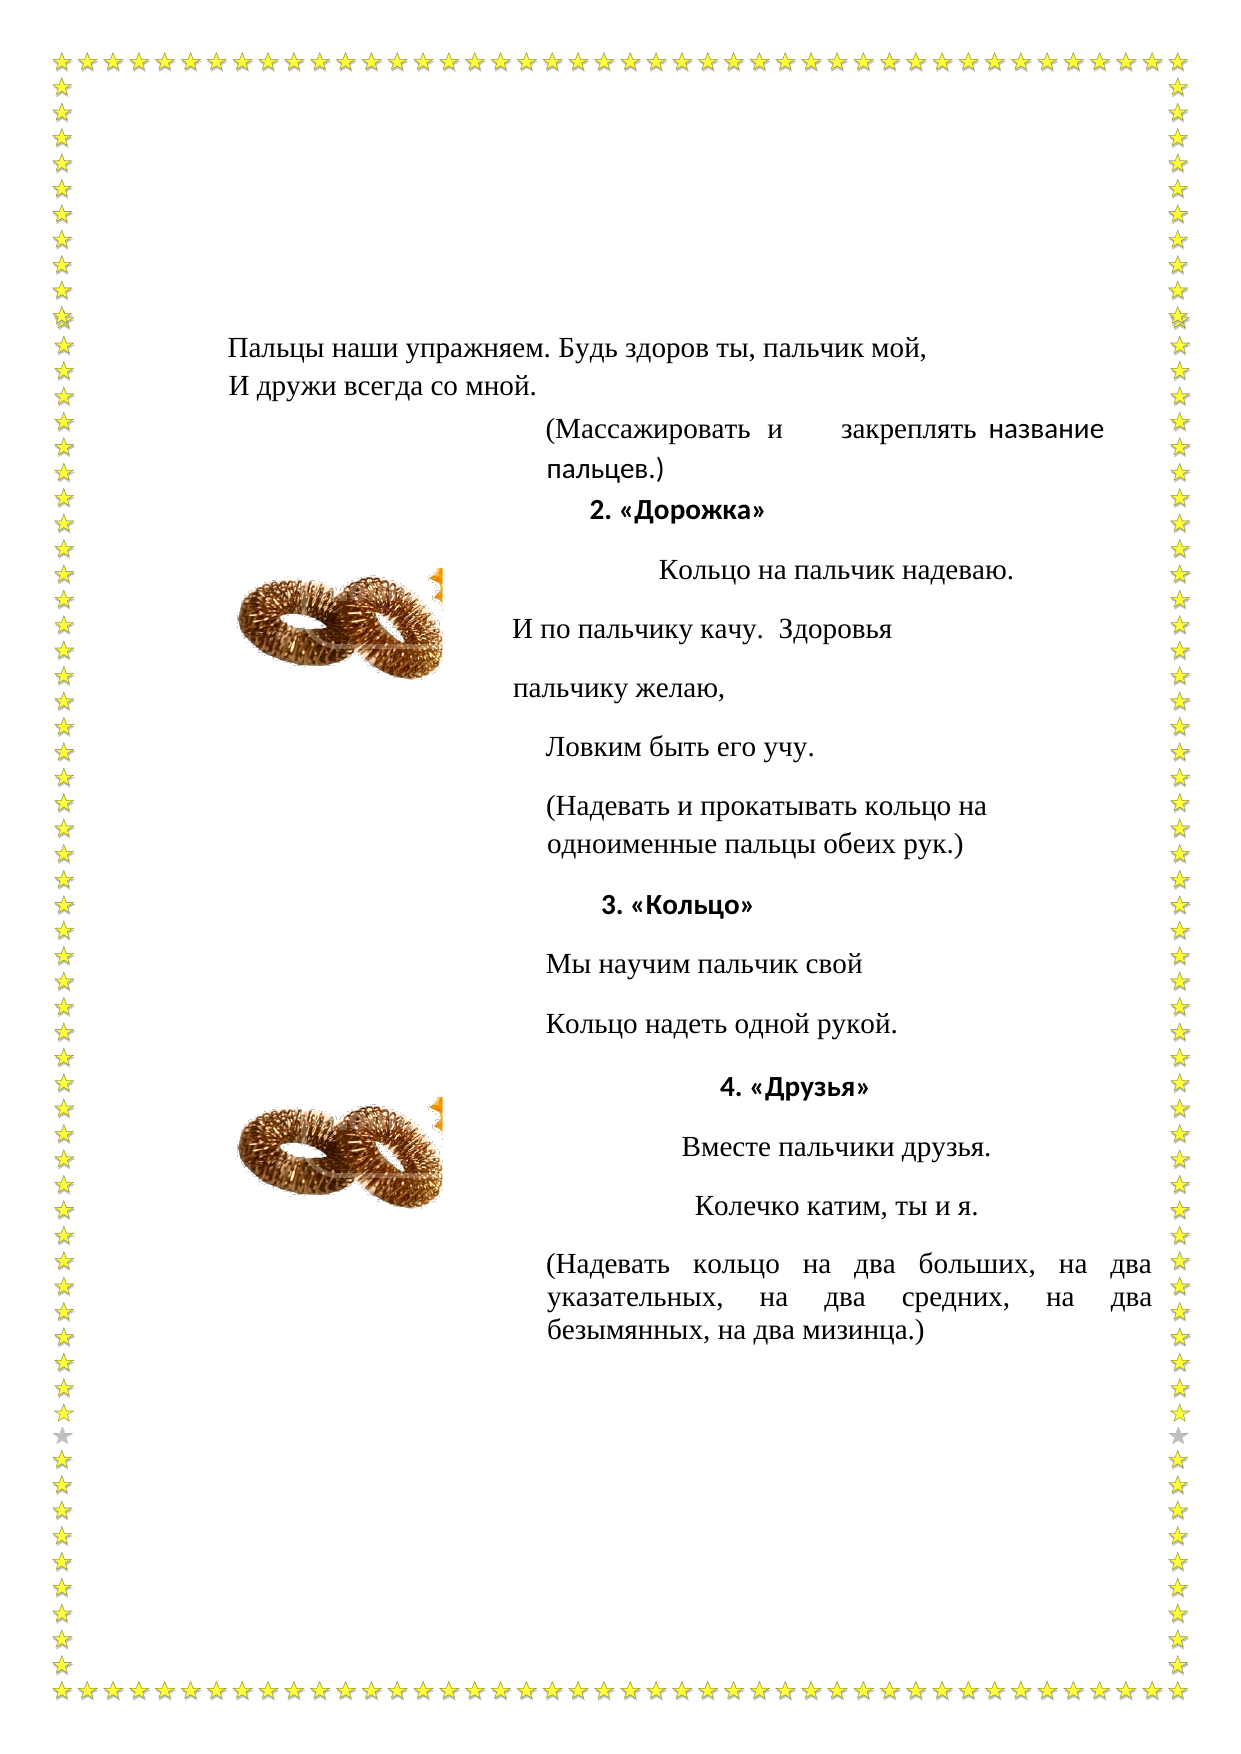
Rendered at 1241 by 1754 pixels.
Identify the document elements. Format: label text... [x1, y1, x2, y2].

list «Дорожка» [282, 491, 1074, 527]
list «Друзья» [282, 1068, 1074, 1103]
text (Надевать и прокатывать кольцо на одноименные пальцы обеих рук.) [546, 788, 1153, 860]
picture [51, 1425, 1189, 1701]
text Кольцо на пальчик надеваю. [282, 552, 1106, 586]
text И по пальчику качу. Здоровья пальчику желаю, [227, 611, 926, 703]
text Мы научим пальчик свой [282, 947, 1126, 980]
text (Надевать кольцо на два больших, на два указательных, на два средних, на два безымянных, на два мизинца.) [546, 1247, 1153, 1346]
text Кольцо надеть одной рукой. [282, 1006, 1161, 1039]
text Колечко катим, ты и я. [282, 1188, 1106, 1221]
text Вместе пальчики друзья. [443, 1129, 1106, 1163]
list «Кольцо» [282, 886, 1074, 921]
text Ловким быть его учу. [282, 729, 1078, 763]
text Пальцы наши упражняем. Будь здоров ты, пальчик мой, И дружи всегда со мной. [227, 127, 935, 401]
picture [51, 51, 1191, 1422]
text (Массажировать и закреплять название пальцев.) [545, 410, 1153, 486]
